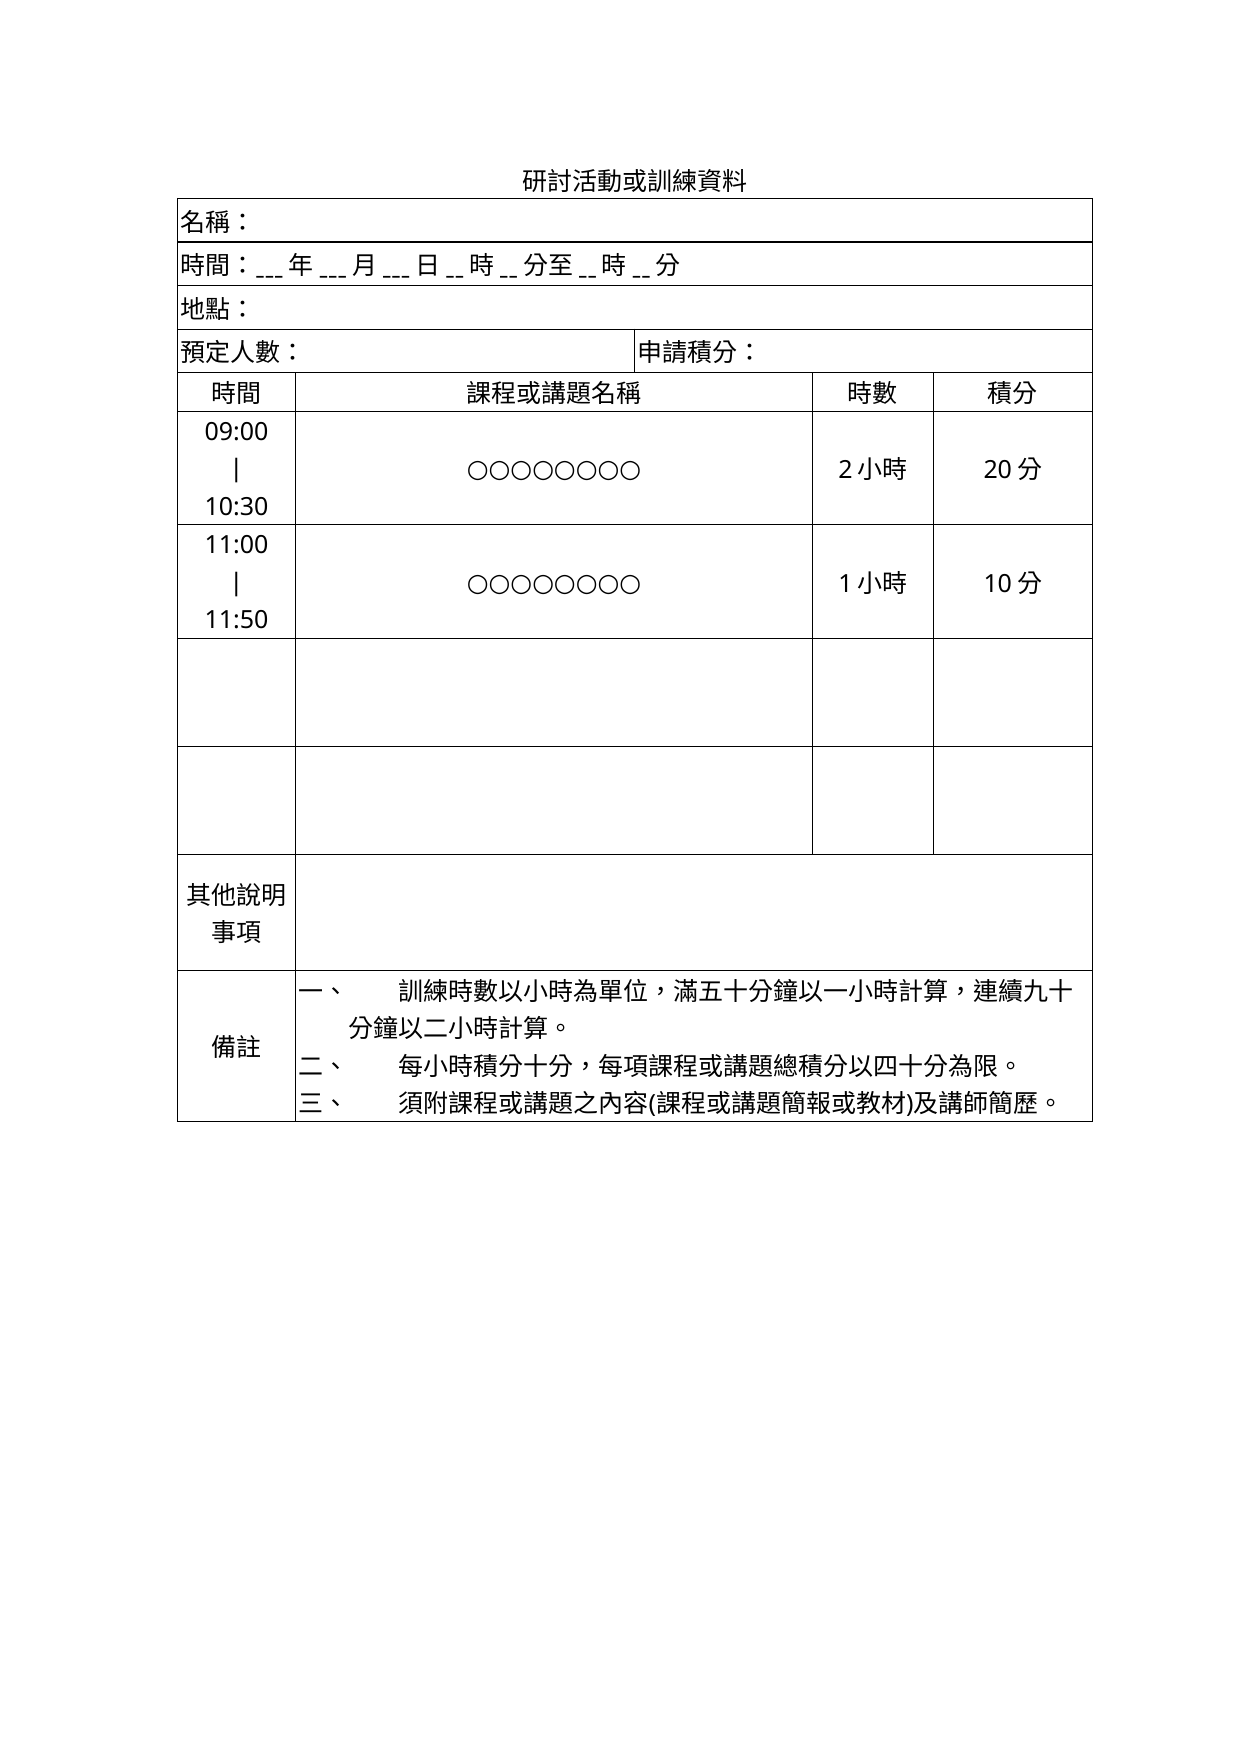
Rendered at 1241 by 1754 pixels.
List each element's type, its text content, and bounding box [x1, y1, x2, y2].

table_cell [296, 639, 812, 746]
table_cell ○○○○○○○○ [296, 525, 812, 638]
table_cell 11:00 ∣ 11:50 [178, 525, 295, 638]
table_cell [813, 747, 933, 854]
table_cell [296, 855, 1092, 969]
table_cell [813, 639, 933, 746]
table_cell 名稱： [178, 199, 1092, 241]
table_cell 時數 [813, 373, 933, 411]
table_cell [934, 747, 1092, 854]
table_cell 地點： [178, 286, 1092, 328]
table_cell [178, 747, 295, 854]
table_cell [178, 639, 295, 746]
table_cell [934, 639, 1092, 746]
table_cell 20分 [934, 412, 1092, 524]
table_cell 2小時 [813, 412, 933, 524]
table_cell 09:00 ∣ 10:30 [178, 412, 295, 524]
table_cell 10分 [934, 525, 1092, 638]
table_cell 時間：ˍˍˍ年ˍˍˍ月ˍˍˍ日ˍˍ時ˍˍ分至ˍˍ時ˍˍ分 [178, 243, 1092, 285]
table_cell 時間 [178, 373, 295, 411]
table_cell 1小時 [813, 525, 933, 638]
table_cell [296, 747, 812, 854]
table_cell 課程或講題名稱 [296, 373, 812, 411]
table_cell 訓練時數以小時為單位，滿五十分鐘以一小時計算，連續九十分鐘以二小時計算。 每小時積分十分，每項課程或講題總積分以四十分為限。 須附課程或講題之內容(課程或講題簡報或教材)及講師簡歷。 [296, 971, 1092, 1121]
table_cell ○○○○○○○○ [296, 412, 812, 524]
table_cell 積分 [934, 373, 1092, 411]
table_header 研討活動或訓練資料 [177, 160, 1092, 198]
table_cell 其他說明事項 [178, 855, 295, 969]
table_cell 預定人數： [178, 330, 634, 372]
table_cell 申請積分： [635, 330, 1092, 372]
table_cell 備註 [178, 971, 295, 1121]
